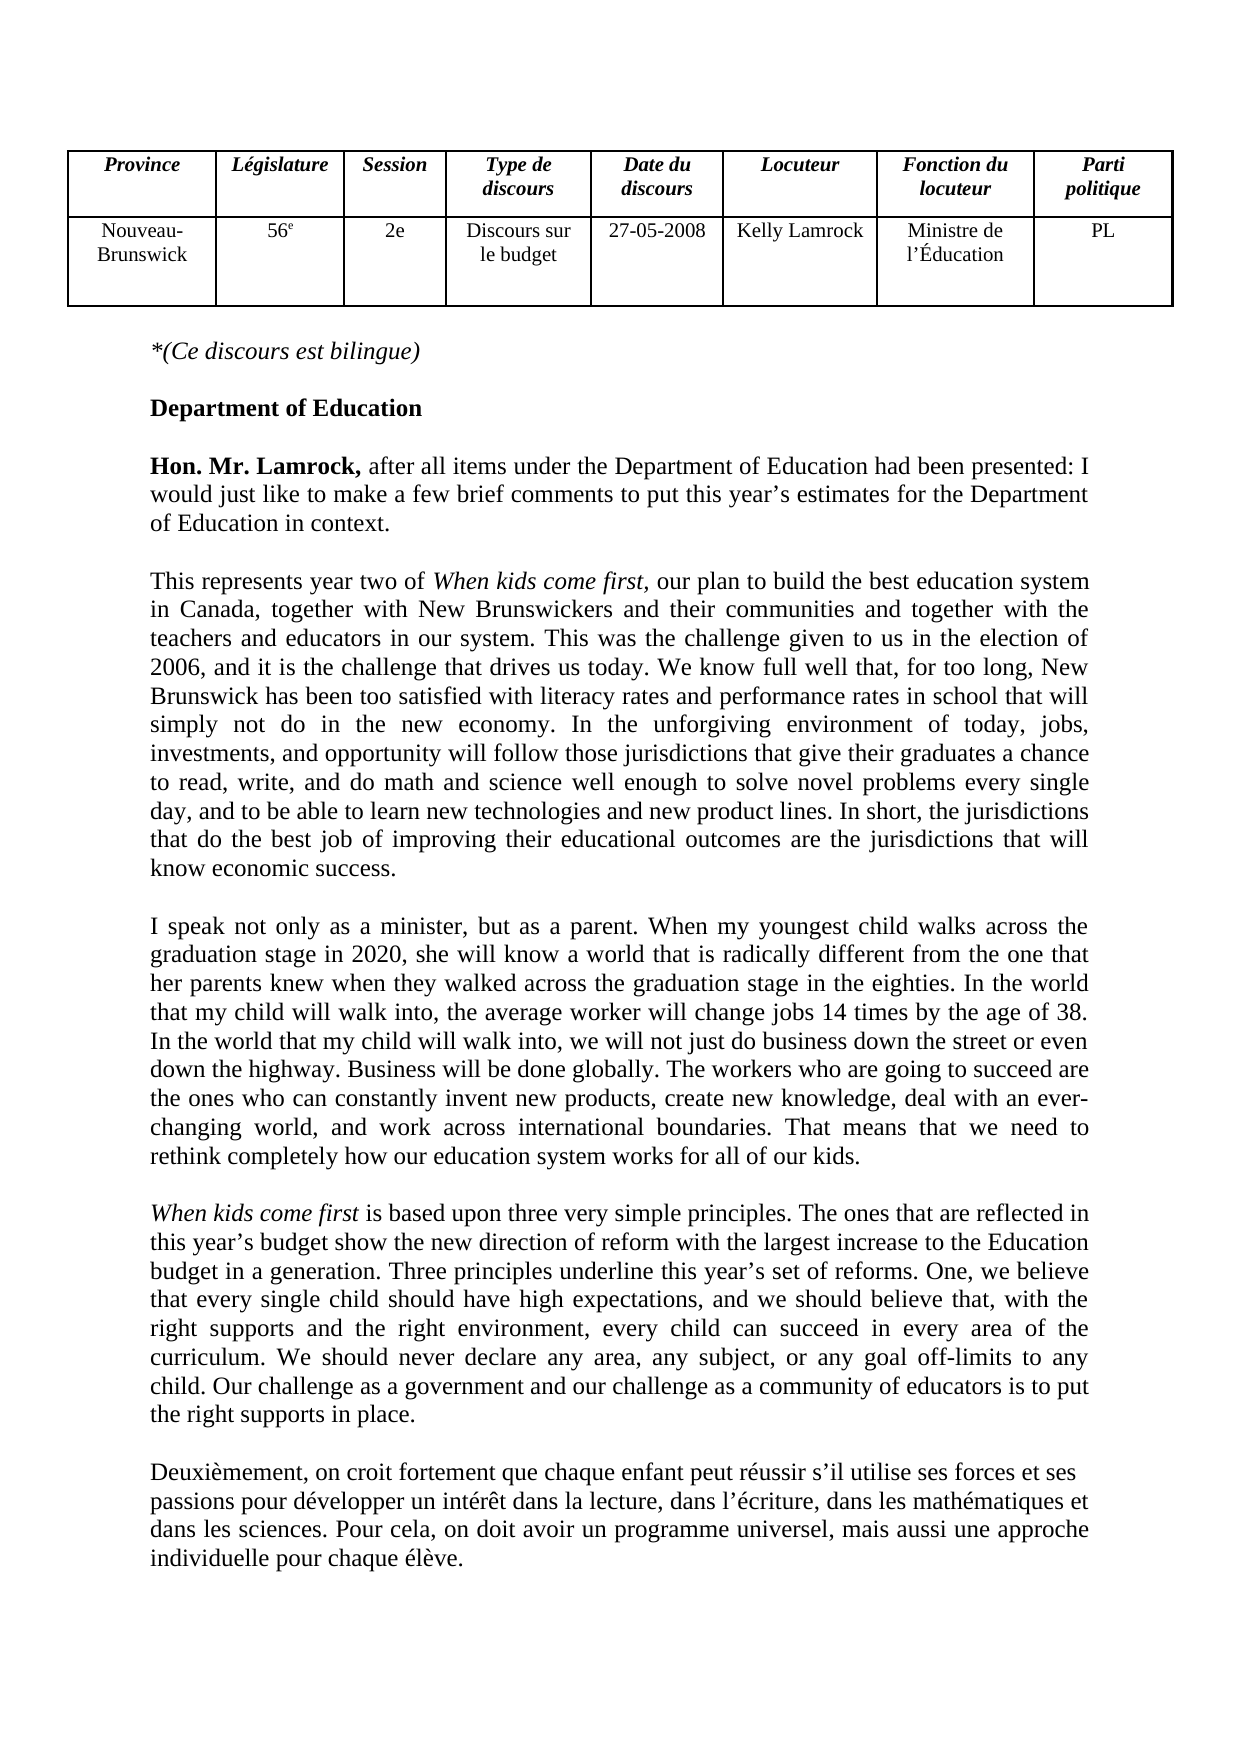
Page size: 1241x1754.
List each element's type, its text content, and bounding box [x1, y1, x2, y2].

table_header Parti politique [1035, 152, 1171, 216]
table_header Locuteur [724, 152, 876, 216]
text *(Ce discours est bilingue) [150, 336, 1090, 364]
table_header Fonction du locuteur [878, 152, 1033, 216]
text Department of Education [150, 393, 1090, 422]
table_cell Discours sur le budget [447, 218, 590, 305]
table_cell 2e [345, 218, 445, 305]
table_cell Nouveau- Brunswick [69, 218, 215, 305]
table_cell PL [1035, 218, 1171, 305]
text Deuxièmement, on croit fortement que chaque enfant peut réussir s’il utilise ses forces et ses [150, 1457, 1090, 1486]
table_header Type de discours [447, 152, 590, 216]
text When kids come first is based upon three very simple principles. The ones that are reflected in this year’s budget show the new direction of reform with the largest increase to the Education budget in a generation. Three principles underline this year’s set of reforms. One, we believe that every single child should have high expectations, and we should believe that, with the right supports and the right environment, every child can succeed in every area of the curriculum. We should never declare any area, any subject, or any goal off-limits to any child. Our challenge as a government and our challenge as a community of educators is to put the right supports in place. [150, 1198, 1090, 1428]
text This represents year two of When kids come first, our plan to build the best education system in Canada, together with New Brunswickers and their communities and together with the teachers and educators in our system. This was the challenge given to us in the election of 2006, and it is the challenge that drives us today. We know full well that, for too long, New Brunswick has been too satisfied with literacy rates and performance rates in school that will simply not do in the new economy. In the unforgiving environment of today, jobs, investments, and opportunity will follow those jurisdictions that give their graduates a chance to read, write, and do math and science well enough to solve novel problems every single day, and to be able to learn new technologies and new product lines. In short, the jurisdictions that do the best job of improving their educational outcomes are the jurisdictions that will know economic success. [150, 566, 1090, 882]
text I speak not only as a minister, but as a parent. When my youngest child walks across the graduation stage in 2020, she will know a world that is radically different from the one that her parents knew when they walked across the graduation stage in the eighties. In the world that my child will walk into, the average worker will change jobs 14 times by the age of 38. In the world that my child will walk into, we will not just do business down the street or even down the highway. Business will be done globally. The workers who are going to succeed are the ones who can constantly invent new products, create new knowledge, deal with an ever-changing world, and work across international boundaries. That means that we need to rethink completely how our education system works for all of our kids. [150, 911, 1090, 1169]
table_cell Ministre de l’Éducation [878, 218, 1033, 305]
table_cell Kelly Lamrock [724, 218, 876, 305]
table_header Date du discours [592, 152, 722, 216]
text Hon. Mr. Lamrock, after all items under the Department of Education had been presented: I would just like to make a few brief comments to put this year’s estimates for the Department of Education in context. [150, 451, 1090, 537]
table_cell 27-05-2008 [592, 218, 722, 305]
text passions pour développer un intérêt dans la lecture, dans l’écriture, dans les mathématiques et dans les sciences. Pour cela, on doit avoir un programme universel, mais aussi une approche individuelle pour chaque élève. [150, 1486, 1090, 1572]
table_header Législature [217, 152, 343, 216]
table_header Session [345, 152, 445, 216]
table_header Province [69, 152, 215, 216]
table_cell 56e [217, 218, 343, 305]
